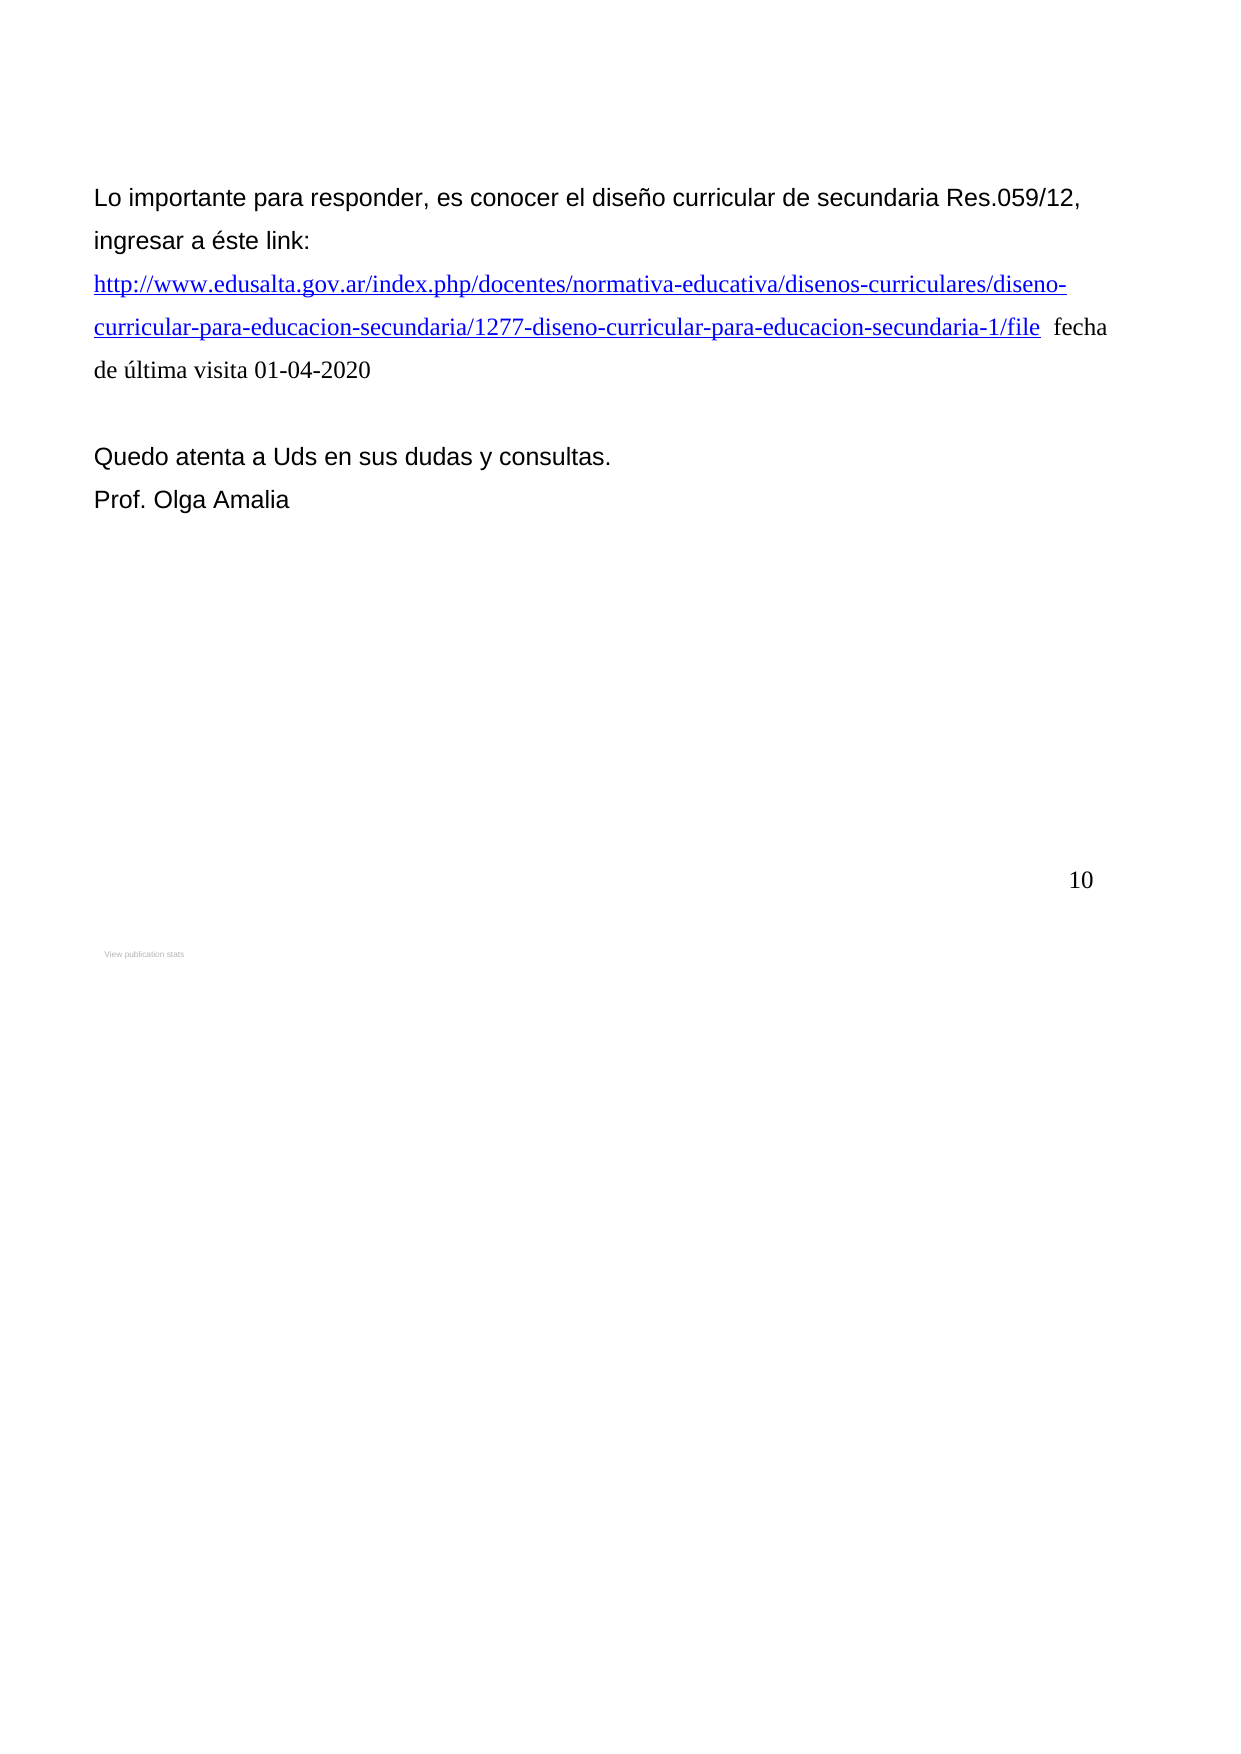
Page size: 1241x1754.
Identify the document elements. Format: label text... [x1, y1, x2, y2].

text Lo importante para responder, es conocer el diseño curricular de secundaria Res.059/12, ingresar a éste link: [94, 183, 1115, 254]
text http://www.edusalta.gov.ar/index.php/docentes/normativa-educativa/disenos-curriculares/diseno-curricular-para-educacion-secundaria/1277-diseno-curricular-para-educacion-secundaria-1/file fecha de última visita 01-04-2020 [94, 269, 1115, 384]
text 10 [94, 865, 1093, 894]
text Quedo atenta a Uds en sus dudas y consultas. [94, 441, 1115, 470]
text Prof. Olga Amalia [94, 484, 1115, 513]
